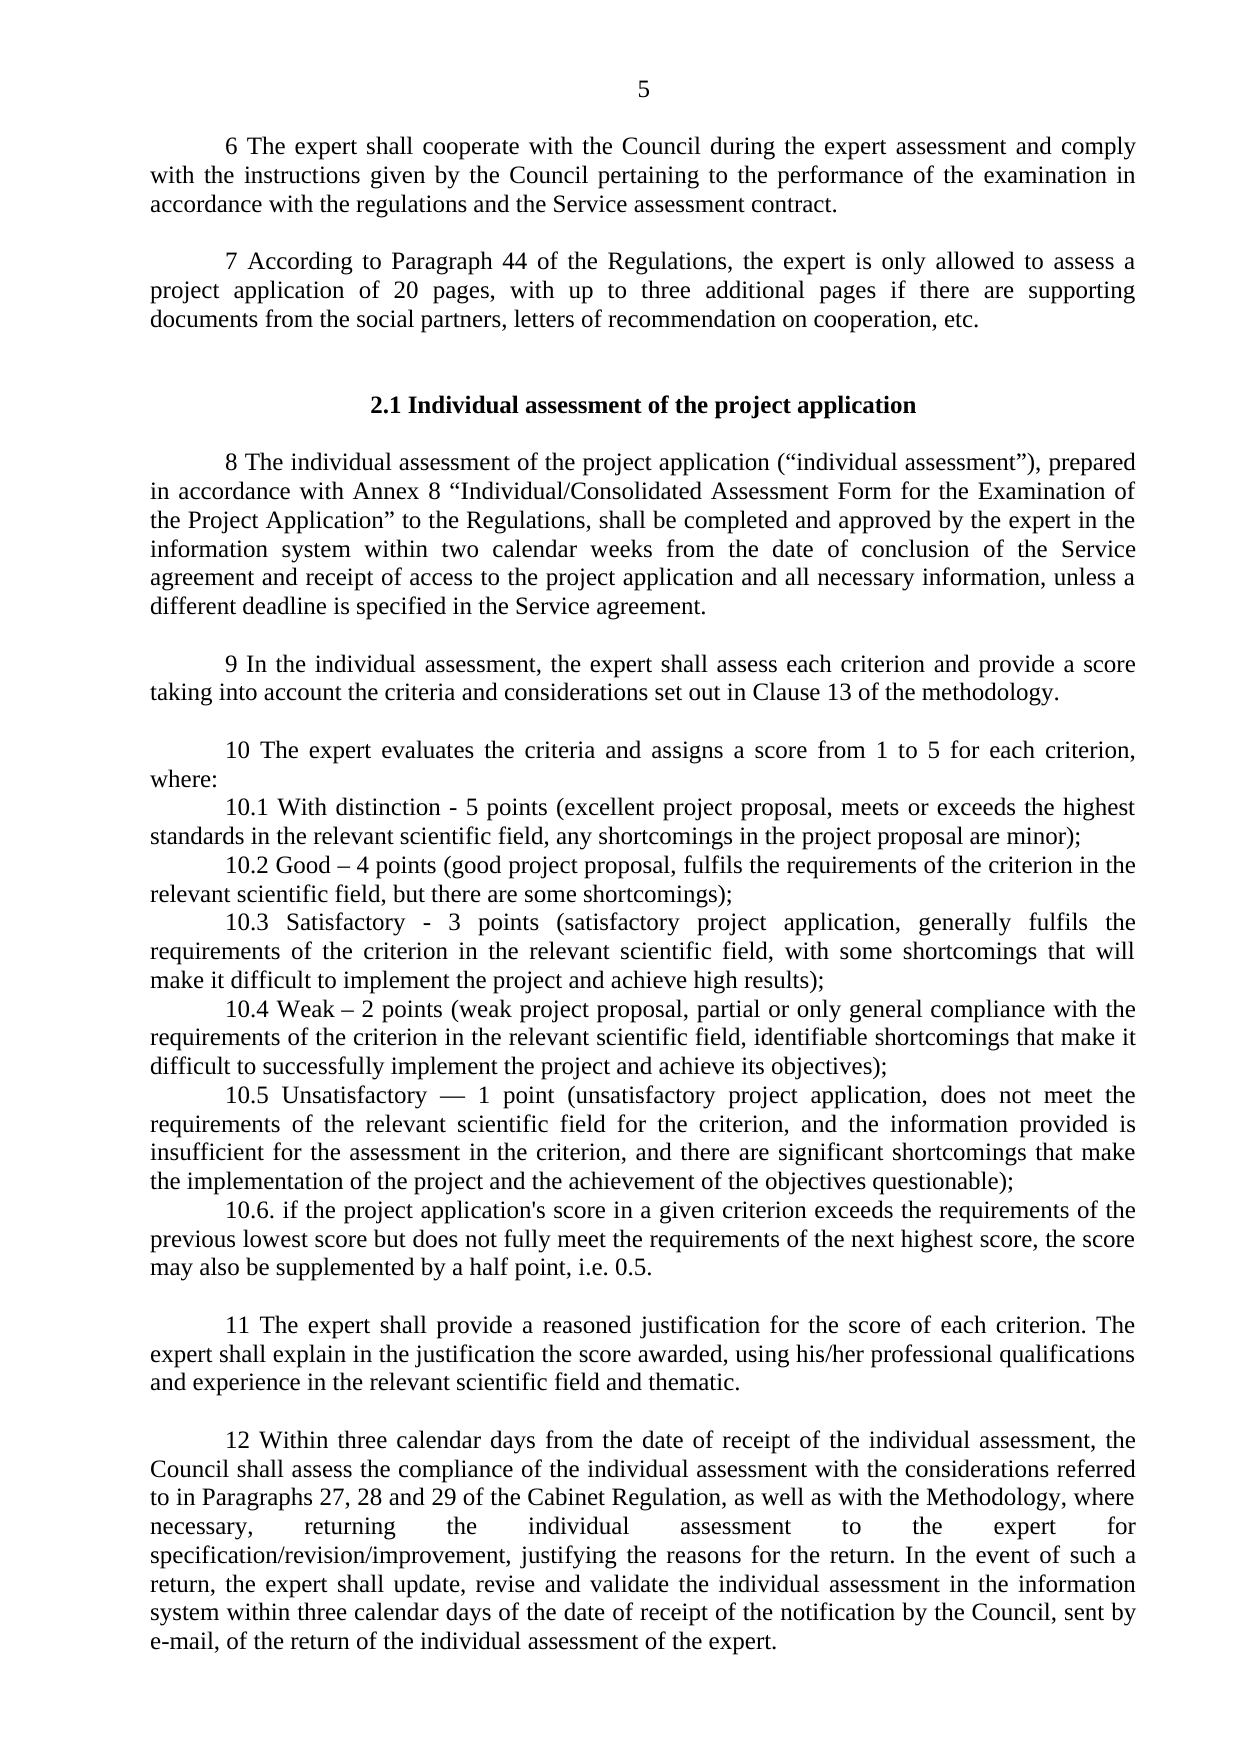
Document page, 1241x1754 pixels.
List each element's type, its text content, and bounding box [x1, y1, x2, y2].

text 11 The expert shall provide a reasoned justification for the score of each criterion. The expert shall explain in the justification the score awarded, using his/her professional qualifications and experience in the relevant scientific field and thematic. [150, 1310, 1137, 1396]
text 2.1 Individual assessment of the project application [150, 390, 1137, 419]
text 6 The expert shall cooperate with the Council during the expert assessment and comply with the instructions given by the Council pertaining to the performance of the examination in accordance with the regulations and the Service assessment contract. [150, 131, 1137, 217]
text 8 The individual assessment of the project application (“individual assessment”), prepared in accordance with Annex 8 “Individual/Consolidated Assessment Form for the Examination of the Project Application” to the Regulations, shall be completed and approved by the expert in the information system within two calendar weeks from the date of conclusion of the Service agreement and receipt of access to the project application and all necessary information, unless a different deadline is specified in the Service agreement. [150, 447, 1137, 620]
text 7 According to Paragraph 44 of the Regulations, the expert is only allowed to assess a project application of 20 pages, with up to three additional pages if there are supporting documents from the social partners, letters of recommendation on cooperation, etc. [150, 246, 1137, 332]
text 10.5 Unsatisfactory — 1 point (unsatisfactory project application, does not meet the requirements of the relevant scientific field for the criterion, and the information provided is insufficient for the assessment in the criterion, and there are significant shortcomings that make the implementation of the project and the achievement of the objectives questionable); [150, 1080, 1137, 1195]
text 10.2 Good – 4 points (good project proposal, fulfils the requirements of the criterion in the relevant scientific field, but there are some shortcomings); [150, 850, 1137, 907]
text 10.6. if the project application's score in a given criterion exceeds the requirements of the previous lowest score but does not fully meet the requirements of the next highest score, the score may also be supplemented by a half point, i.e. 0.5. [150, 1195, 1137, 1281]
text 10.4 Weak – 2 points (weak project proposal, partial or only general compliance with the requirements of the criterion in the relevant scientific field, identifiable shortcomings that make it difficult to successfully implement the project and achieve its objectives); [150, 994, 1137, 1080]
text 12 Within three calendar days from the date of receipt of the individual assessment, the Council shall assess the compliance of the individual assessment with the considerations referred to in Paragraphs 27, 28 and 29 of the Cabinet Regulation, as well as with the Methodology, where necessary, returning the individual assessment to the expert for specification/revision/improvement, justifying the reasons for the return. In the event of such a return, the expert shall update, revise and validate the individual assessment in the information system within three calendar days of the date of receipt of the notification by the Council, sent by e-mail, of the return of the individual assessment of the expert. [150, 1425, 1137, 1655]
text 9 In the individual assessment, the expert shall assess each criterion and provide a score taking into account the criteria and considerations set out in Clause 13 of the methodology. [150, 649, 1137, 706]
text 10.1 With distinction - 5 points (excellent project proposal, meets or exceeds the highest standards in the relevant scientific field, any shortcomings in the project proposal are minor); [150, 792, 1137, 850]
text 10 The expert evaluates the criteria and assigns a score from 1 to 5 for each criterion, where: [150, 735, 1137, 792]
text 10.3 Satisfactory - 3 points (satisfactory project application, generally fulfils the requirements of the criterion in the relevant scientific field, with some shortcomings that will make it difficult to implement the project and achieve high results); [150, 907, 1137, 994]
